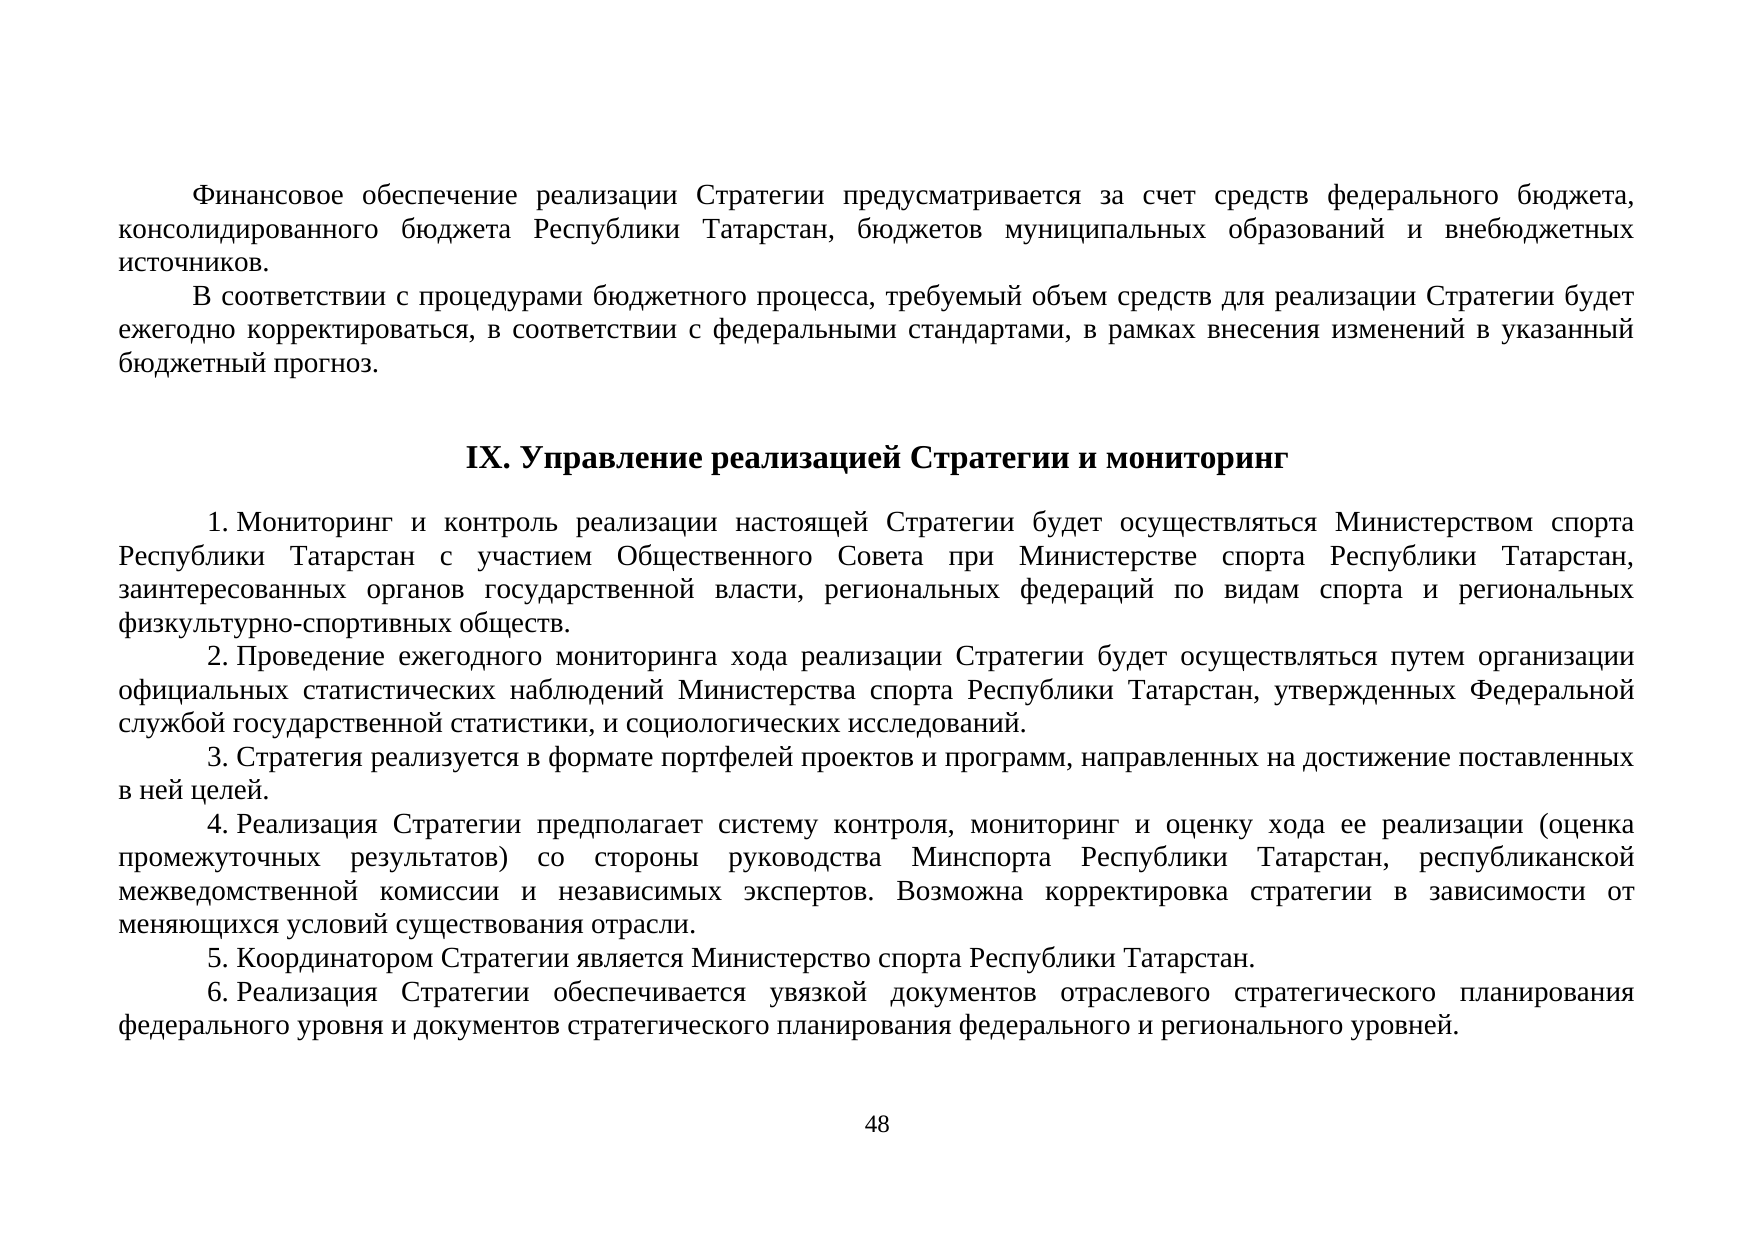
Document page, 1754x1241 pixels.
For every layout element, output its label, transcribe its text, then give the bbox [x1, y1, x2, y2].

text Финансовое обеспечение реализации Стратегии предусматривается за счет средств федерального бюджета, консолидированного бюджета Республики Татарстан, бюджетов муниципальных образований и внебюджетных источников. [118, 177, 1636, 278]
text Реализация Стратегии обеспечивается увязкой документов отраслевого стратегического планирования федерального уровня и документов стратегического планирования федерального и регионального уровней. [118, 974, 1636, 1041]
text Координатором Стратегии является Министерство спорта Республики Татарстан. [118, 940, 1636, 974]
text Мониторинг и контроль реализации настоящей Стратегии будет осуществляться Министерством спорта Республики Татарстан с участием Общественного Совета при Министерстве спорта Республики Татарстан, заинтересованных органов государственной власти, региональных федераций по видам спорта и региональных физкультурно-спортивных обществ. [118, 504, 1636, 638]
text Проведение ежегодного мониторинга хода реализации Стратегии будет осуществляться путем организации официальных статистических наблюдений Министерства спорта Республики Татарстан, утвержденных Федеральной службой государственной статистики, и социологических исследований. [118, 638, 1636, 739]
text Стратегия реализуется в формате портфелей проектов и программ, направленных на достижение поставленных в ней целей. [118, 739, 1636, 806]
text В соответствии с процедурами бюджетного процесса, требуемый объем средств для реализации Стратегии будет ежегодно корректироваться, в соответствии с федеральными стандартами, в рамках внесения изменений в указанный бюджетный прогноз. [118, 278, 1636, 378]
text Реализация Стратегии предполагает систему контроля, мониторинг и оценку хода ее реализации (оценка промежуточных результатов) со стороны руководства Минспорта Республики Татарстан, республиканской межведомственной комиссии и независимых экспертов. Возможна корректировка стратегии в зависимости от меняющихся условий существования отрасли. [118, 806, 1636, 940]
subtitle IX. Управление реализацией Стратегии и мониторинг [118, 437, 1636, 475]
